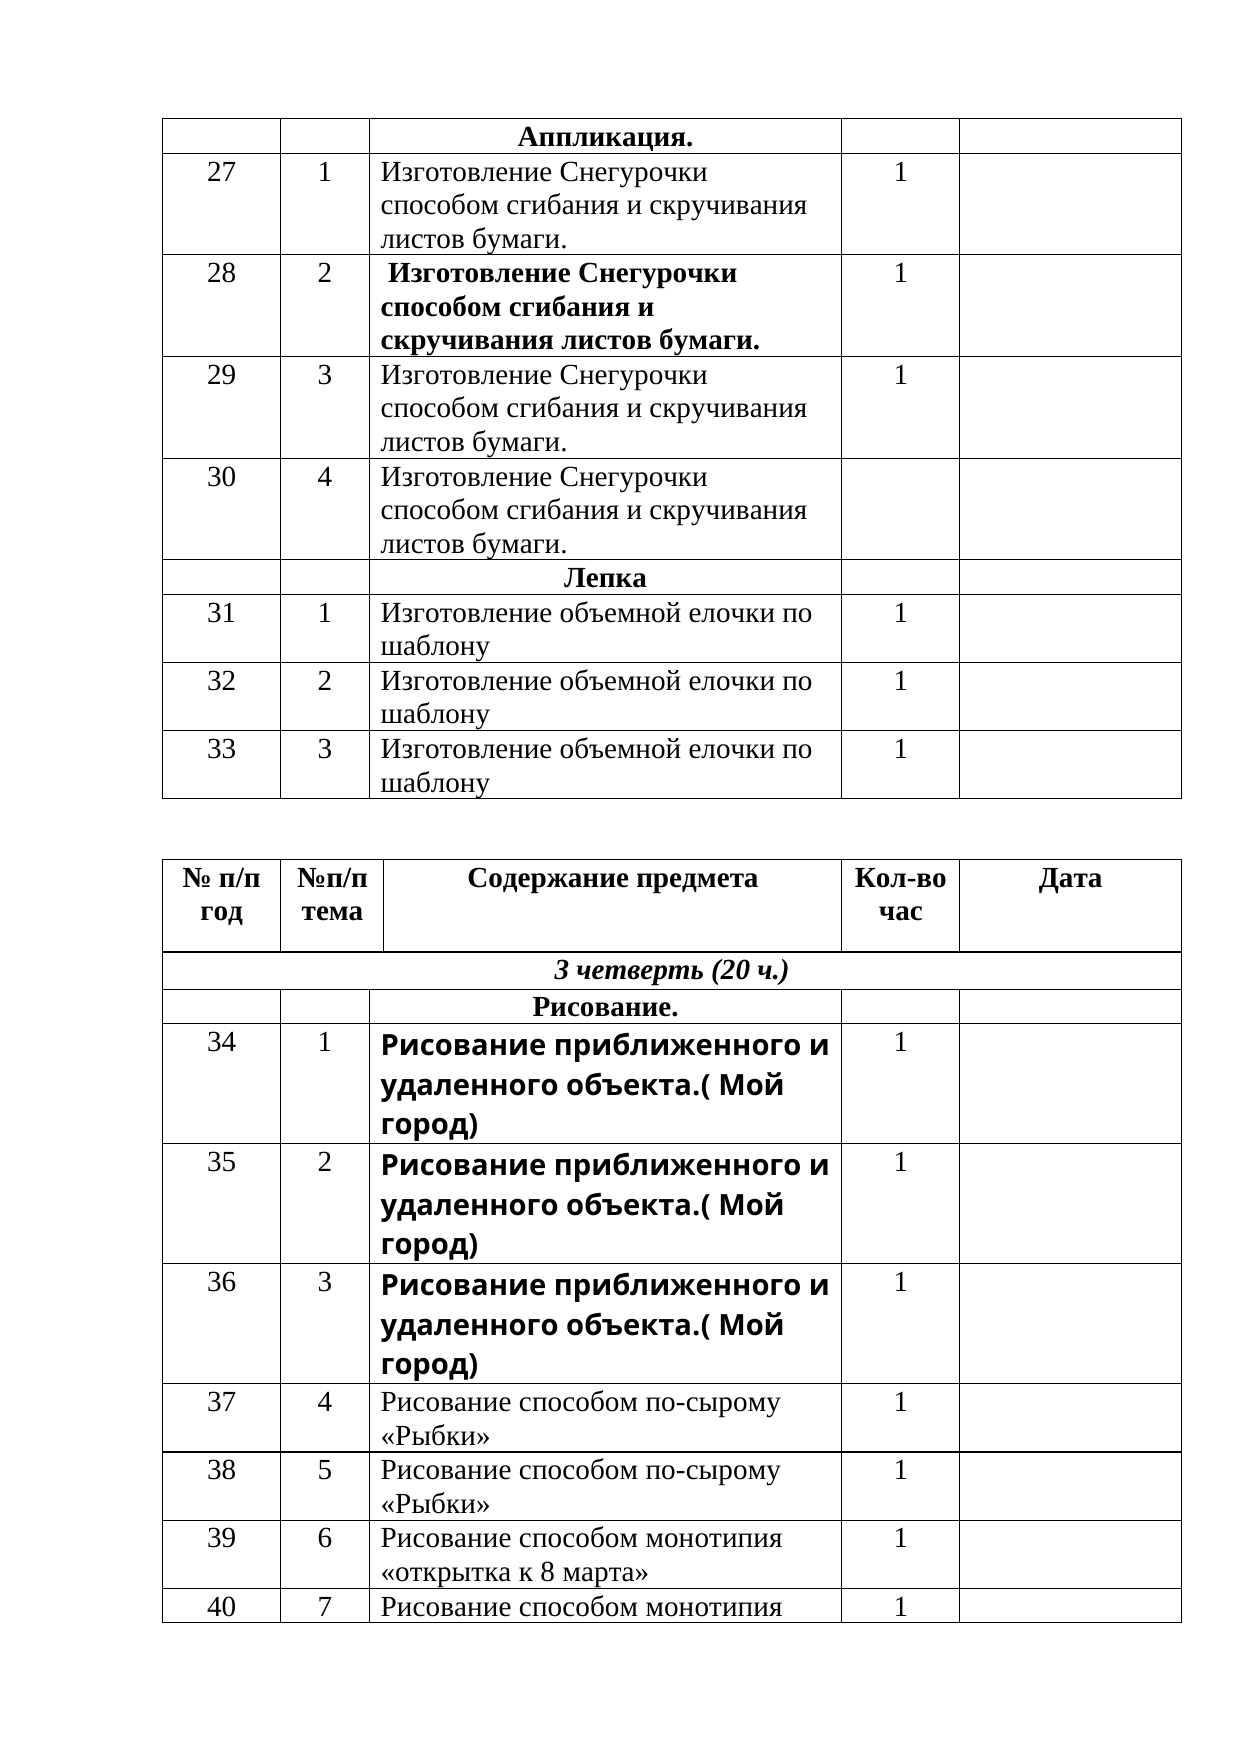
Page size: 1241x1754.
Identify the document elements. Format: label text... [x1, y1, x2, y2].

table_cell 30 [163, 459, 280, 559]
table_cell 1 [842, 1384, 959, 1451]
table_cell [960, 1589, 1181, 1622]
table_cell 7 [281, 1589, 369, 1622]
table_cell 37 [163, 1384, 280, 1451]
table_cell Рисование приближенного и удаленного объекта.( Мой город) [370, 1264, 841, 1383]
table_cell 1 [842, 1024, 959, 1143]
table_cell 1 [842, 1589, 959, 1622]
table_cell [960, 731, 1181, 798]
table_cell 28 [163, 255, 280, 356]
table_cell 35 [163, 1144, 280, 1263]
table_cell 3 [281, 731, 369, 798]
table_cell 1 [842, 1453, 959, 1519]
table_header Дата [960, 860, 1181, 951]
table_cell [960, 119, 1181, 153]
table_header №п/п тема [281, 860, 383, 951]
table_cell [960, 1024, 1181, 1143]
table_cell Изготовление объемной елочки по шаблону [370, 663, 841, 730]
table_cell 34 [163, 1024, 280, 1143]
table_cell 4 [281, 1384, 369, 1451]
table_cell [370, 1589, 841, 1622]
table_cell [163, 560, 280, 594]
table_cell 1 [842, 663, 959, 730]
table_cell Рисование. [370, 990, 841, 1023]
table_cell [842, 990, 959, 1023]
table_header № п/п год [163, 860, 280, 951]
table_cell 1 [281, 154, 369, 254]
table_cell 40 [163, 1589, 280, 1622]
table_cell 2 [281, 1144, 369, 1263]
table_cell Изготовление Снегурочки способом сгибания и скручивания листов бумаги. [370, 154, 841, 254]
table_cell 3 [281, 1264, 369, 1383]
table_cell [960, 255, 1181, 356]
table_cell [960, 357, 1181, 458]
table_cell 1 [842, 1521, 959, 1588]
table_cell 1 [842, 1264, 959, 1383]
table_cell [960, 1384, 1181, 1451]
table_cell 36 [163, 1264, 280, 1383]
table_cell [960, 663, 1181, 730]
table_cell 38 [163, 1453, 280, 1519]
table_cell [842, 560, 959, 594]
table_cell [960, 154, 1181, 254]
table_cell 3 [281, 357, 369, 458]
table_cell 32 [163, 663, 280, 730]
table_cell 4 [281, 459, 369, 559]
table_cell Изготовление Снегурочки способом сгибания и скручивания листов бумаги. [370, 255, 841, 356]
table_cell [960, 1521, 1181, 1588]
table_cell [842, 459, 959, 559]
table_cell 1 [842, 154, 959, 254]
table_cell [281, 119, 369, 153]
table_cell 1 [842, 595, 959, 662]
table_cell [960, 459, 1181, 559]
table_cell 3 четверть (20 ч.) [163, 953, 1181, 988]
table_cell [370, 1521, 841, 1588]
table_cell 5 [281, 1453, 369, 1519]
table_cell [281, 990, 369, 1023]
table_cell 2 [281, 255, 369, 356]
table_cell Изготовление объемной елочки по шаблону [370, 731, 841, 798]
table_cell 33 [163, 731, 280, 798]
table_cell 1 [842, 357, 959, 458]
table_cell 2 [281, 663, 369, 730]
table_cell 1 [281, 1024, 369, 1143]
table_cell 27 [163, 154, 280, 254]
table_cell [960, 1264, 1181, 1383]
table_cell [163, 119, 280, 153]
table_cell [960, 990, 1181, 1023]
table_cell [960, 1144, 1181, 1263]
table_cell [163, 990, 280, 1023]
table_cell 1 [842, 255, 959, 356]
table_cell 39 [163, 1521, 280, 1588]
table_cell [281, 560, 369, 594]
table_cell 29 [163, 357, 280, 458]
table_cell 6 [281, 1521, 369, 1588]
table_cell [960, 1453, 1181, 1519]
table_cell Изготовление Снегурочки способом сгибания и скручивания листов бумаги. [370, 459, 841, 559]
table_cell Аппликация. [370, 119, 841, 153]
table_cell [960, 560, 1181, 594]
table_cell 1 [281, 595, 369, 662]
table_cell [960, 595, 1181, 662]
table_cell Рисование приближенного и удаленного объекта.( Мой город) [370, 1144, 841, 1263]
table_cell 31 [163, 595, 280, 662]
table_cell Рисование приближенного и удаленного объекта.( Мой город) [370, 1024, 841, 1143]
table_cell Изготовление объемной елочки по шаблону [370, 595, 841, 662]
table_cell Рисование способом по-сырому «Рыбки» [370, 1384, 841, 1451]
table_cell [842, 119, 959, 153]
table_cell 1 [842, 731, 959, 798]
table_cell Изготовление Снегурочки способом сгибания и скручивания листов бумаги. [370, 357, 841, 458]
table_header Кол-во час [842, 860, 959, 951]
table_cell 1 [842, 1144, 959, 1263]
table_cell Рисование способом по-сырому «Рыбки» [370, 1453, 841, 1519]
table_header Содержание предмета [384, 860, 841, 951]
table_cell Лепка [370, 560, 841, 594]
